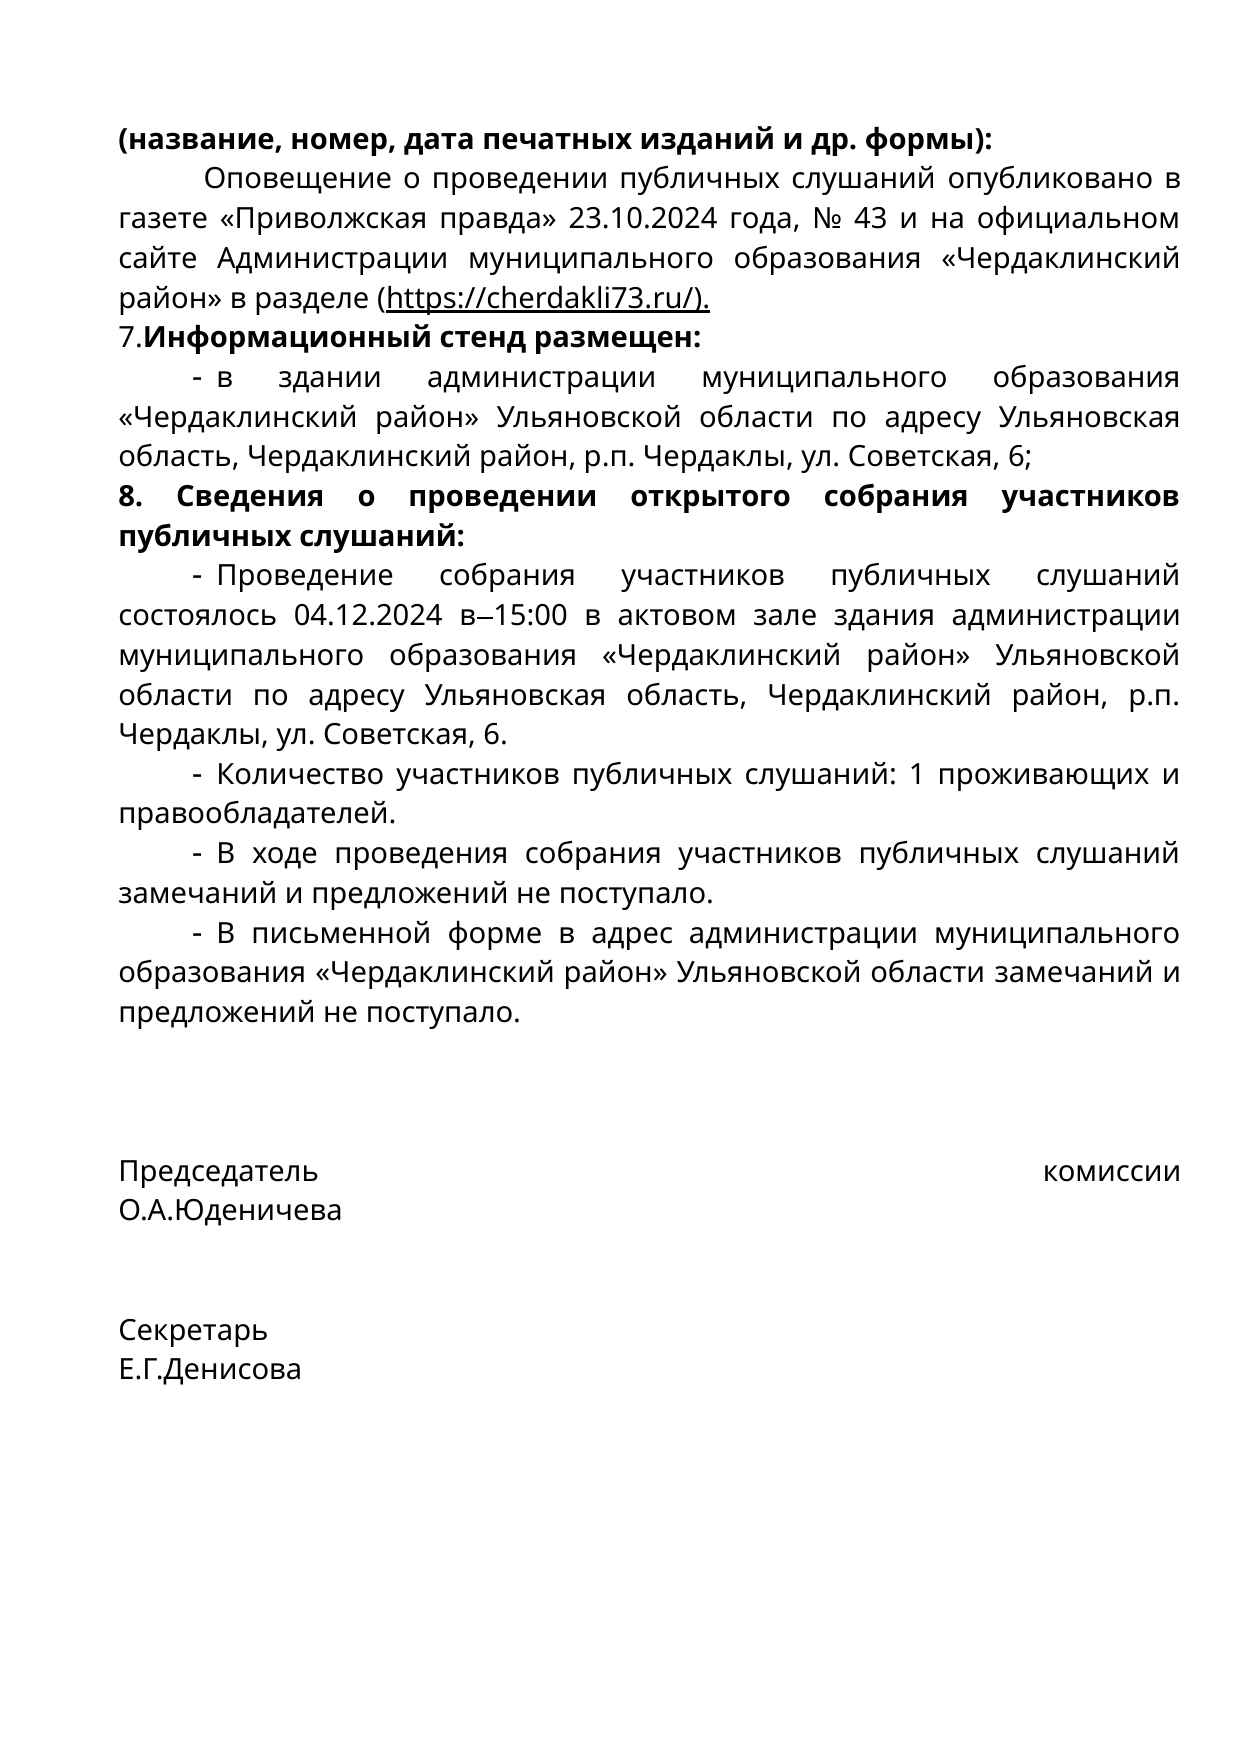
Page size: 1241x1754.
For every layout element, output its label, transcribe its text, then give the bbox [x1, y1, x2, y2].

text Оповещение о проведении публичных слушаний опубликовано в газете «Приволжская правда» 23.10.2024 года, № 43 и на официальном сайте Администрации муниципального образования «Чердаклинский район» в разделе (https://cherdakli73.ru/). [118, 158, 1181, 317]
list Проведение собрания участников публичных слушаний состоялось 04.12.2024 в 15:00 в актовом зале здания администрации муниципального образования «Чердаклинский район» Ульяновской области по адресу Ульяновская область, Чердаклинский район, р.п. Чердаклы, ул. Советская, 6. [118, 555, 1181, 753]
list Количество участников публичных слушаний: 1 проживающих и правообладателей. [118, 753, 1181, 832]
text Председатель комиссии О.А.Юденичева [118, 1150, 1181, 1229]
text 7.Информационный стенд размещен: [118, 317, 1181, 356]
text Секретарь Е.Г.Денисова [118, 1309, 1181, 1388]
list 8. Сведения о проведении открытого собрания участников публичных слушаний: [118, 475, 1181, 555]
list в здании администрации муниципального образования «Чердаклинский район» Ульяновской области по адресу Ульяновская область, Чердаклинский район, р.п. Чердаклы, ул. Советская, 6; [118, 356, 1181, 475]
list В письменной форме в адрес администрации муниципального образования «Чердаклинский район» Ульяновской области замечаний и предложений не поступало. [118, 912, 1181, 1031]
list В ходе проведения собрания участников публичных слушаний замечаний и предложений не поступало. [118, 832, 1181, 912]
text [118, 118, 1181, 158]
